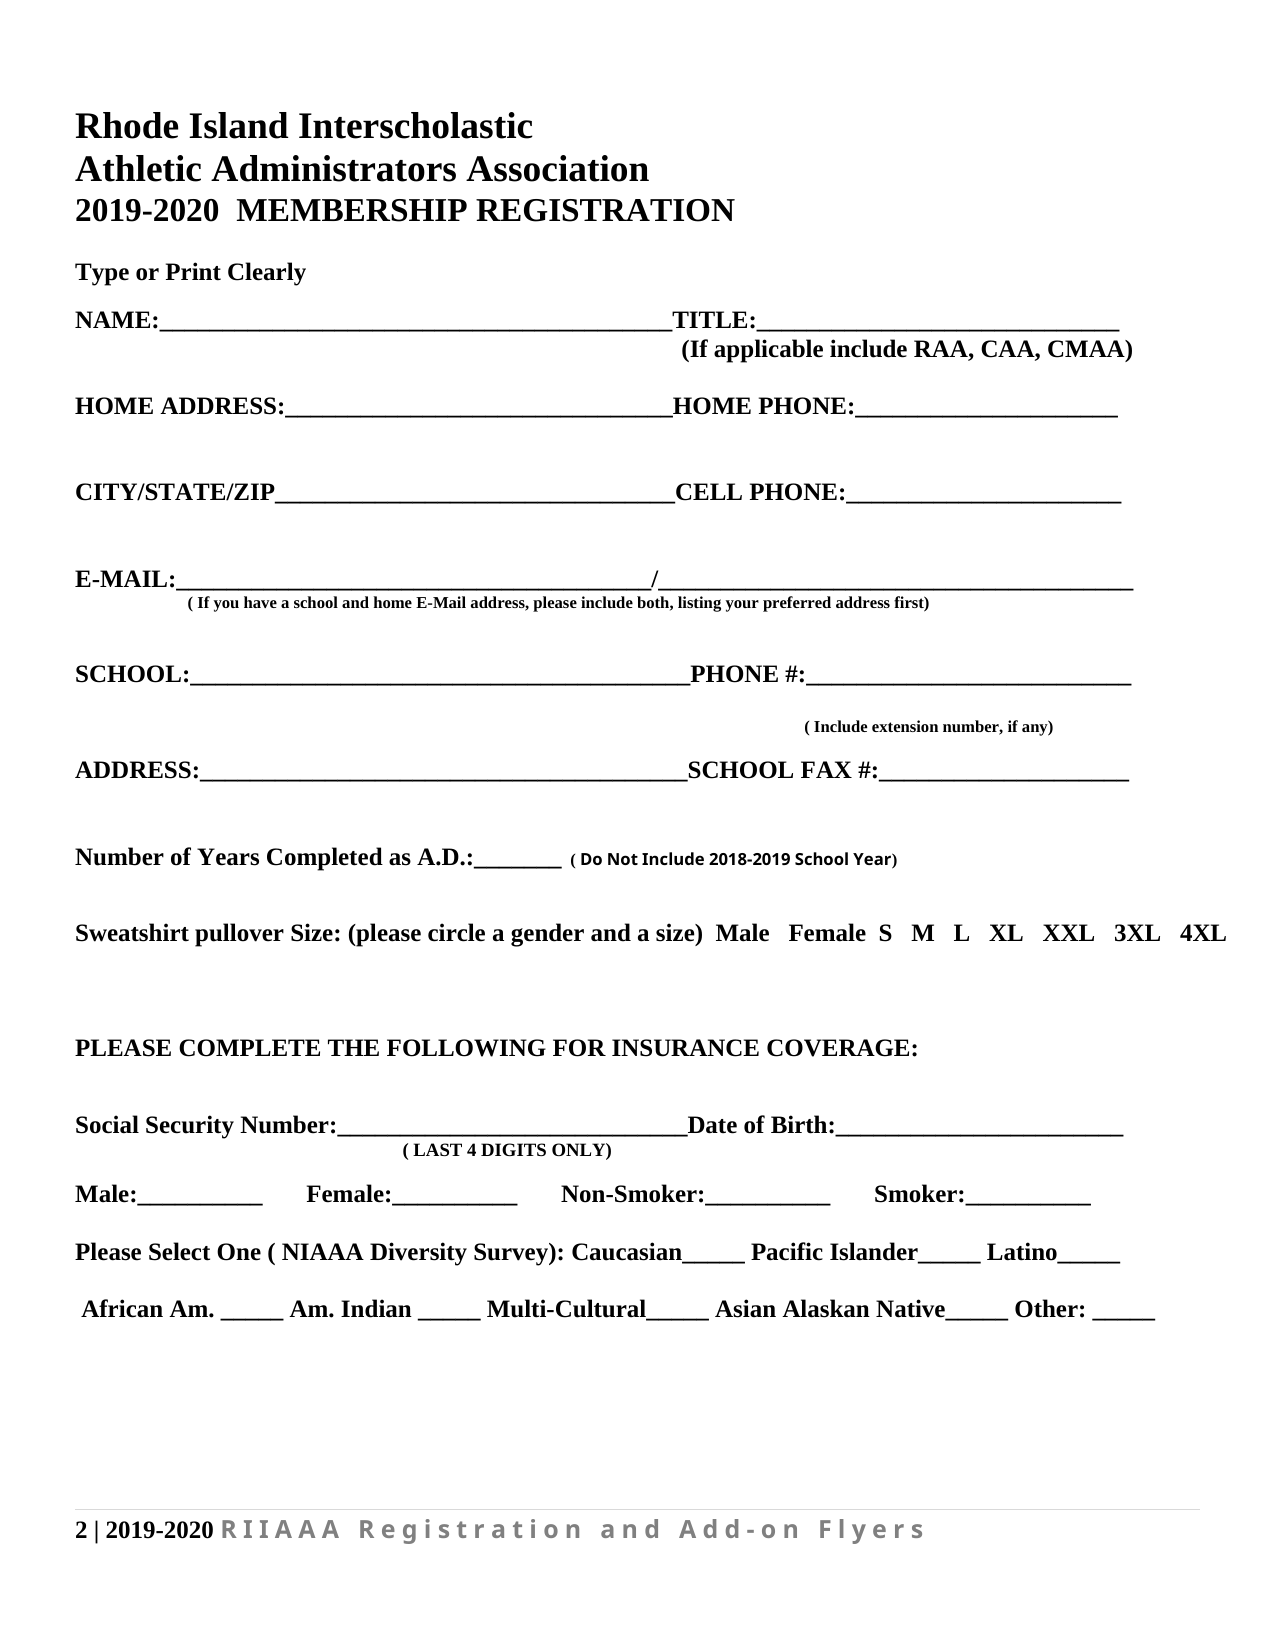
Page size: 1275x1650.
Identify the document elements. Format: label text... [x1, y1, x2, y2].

text Social Security Number:____________________________Date of Birth:_______________________ [75, 1110, 1275, 1139]
text ( If you have a school and home E-Mail address, please include both, listing your preferred address first) [75, 592, 1275, 612]
subtitle 2019-2020 MEMBERSHIP REGISTRATION [75, 190, 1200, 228]
subtitle Athletic Administrators Association [75, 147, 1200, 190]
text ADDRESS:_______________________________________SCHOOL FAX #:____________________ [75, 755, 1275, 784]
subtitle Sweatshirt pullover Size: (please circle a gender and a size) Male Female S M L XL XXL 3XL 4XL [75, 918, 1275, 947]
text (If applicable include RAA, CAA, CMAA) [75, 334, 1275, 362]
subtitle SCHOOL:________________________________________PHONE #:__________________________ [75, 659, 1275, 688]
title Rhode Island Interscholastic [75, 104, 1275, 147]
text HOME ADDRESS:_______________________________HOME PHONE:_____________________ [75, 391, 1275, 420]
text E-MAIL:______________________________________/______________________________________ [75, 564, 1275, 592]
text Number of Years Completed as A.D.:_______ ( Do Not Include 2018-2019 School Year) [75, 842, 1275, 870]
text PLEASE COMPLETE THE FOLLOWING FOR INSURANCE COVERAGE: [75, 1033, 1275, 1062]
text African Am. _____ Am. Indian _____ Multi-Cultural_____ Asian Alaskan Native_____ Other: _____ [75, 1294, 1275, 1323]
subtitle Type or Print Clearly [75, 257, 1200, 286]
text Please Select One ( NIAAA Diversity Survey): Caucasian_____ Pacific Islander_____ Latino_____ [75, 1237, 1275, 1266]
text CITY/STATE/ZIP________________________________CELL PHONE:______________________ [75, 477, 1275, 506]
text Male:__________ Female:__________ Non-Smoker:__________ Smoker:__________ [75, 1179, 1275, 1208]
text ( Include extension number, if any) [75, 717, 1275, 736]
subtitle NAME:_________________________________________TITLE:_____________________________ [75, 305, 1275, 334]
text ( LAST 4 DIGITS ONLY) [75, 1139, 1275, 1160]
